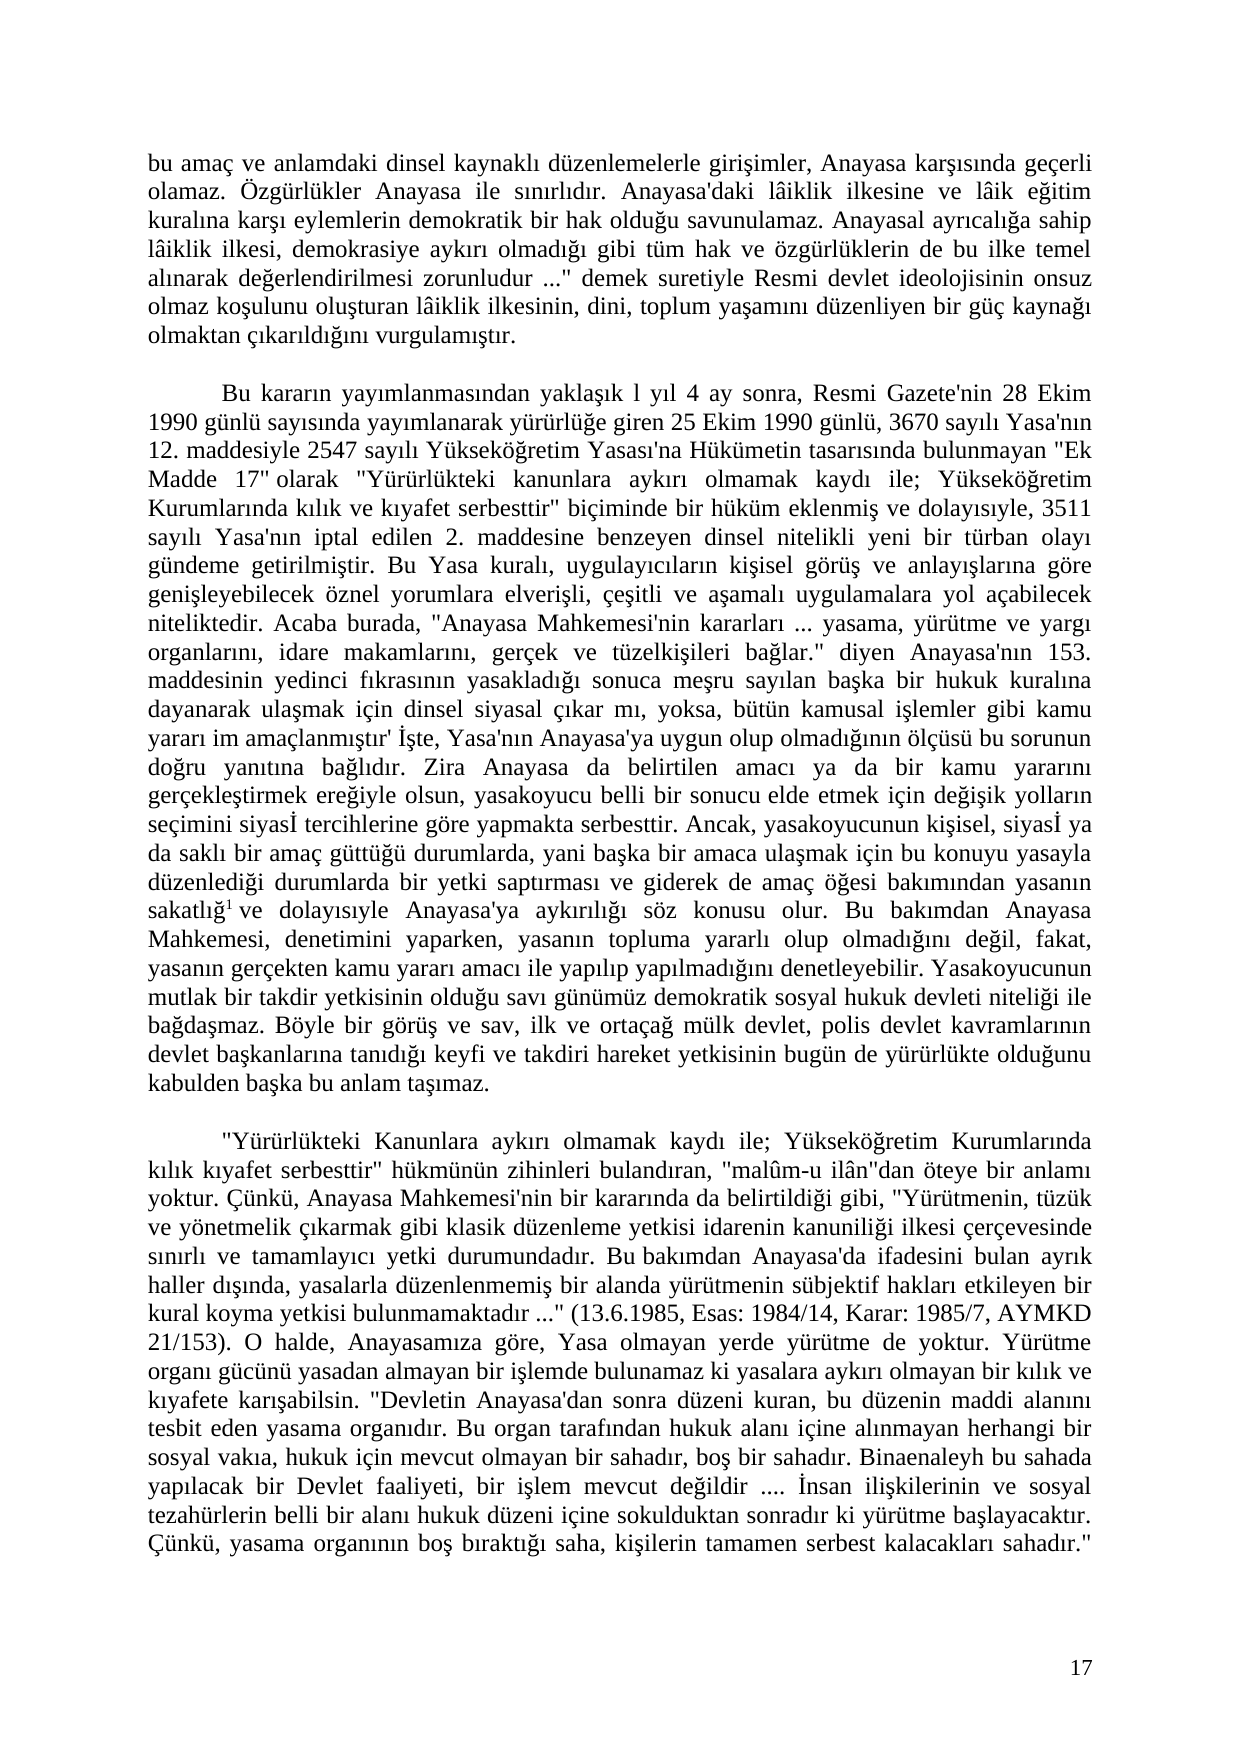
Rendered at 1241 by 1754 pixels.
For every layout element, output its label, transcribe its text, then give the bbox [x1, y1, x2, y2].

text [148, 1126, 1093, 1557]
text Bu kararın yayımlanmasından yaklaşık l yıl 4 ay sonra, Resmi Gazete'nin 28 Ekim 1990 günlü sayısında yayımlanarak yürürlüğe giren 25 Ekim 1990 günlü, 3670 sayılı Yasa'nın 12. maddesiyle 2547 sayılı Yükseköğretim Yasası'na Hükümetin tasarısında bulunmayan "Ek Madde 17" olarak "Yürürlükteki kanunlara aykırı olmamak kaydı ile; Yükseköğretim Kurumlarında kılık ve kıyafet serbesttir" biçiminde bir hüküm eklenmiş ve dolayısıyle, 3511 sayılı Yasa'nın iptal edilen 2. maddesine benzeyen dinsel nitelikli yeni bir türban olayı gündeme getirilmiştir. Bu Yasa kuralı, uygulayıcıların kişisel görüş ve anlayışlarına göre genişleyebilecek öznel yorumlara elverişli, çeşitli ve aşamalı uygulamalara yol açabilecek niteliktedir. Acaba burada, "Anayasa Mahkemesi'nin kararları ... yasama, yürütme ve yargı organlarını, idare makamlarını, gerçek ve tüzelkişileri bağlar." diyen Anayasa'nın 153. maddesinin yedinci fıkrasının yasakladığı sonuca meşru sayılan başka bir hukuk kuralına dayanarak ulaşmak için dinsel siyasal çıkar mı, yoksa, bütün kamusal işlemler gibi kamu yararı im amaçlanmıştır' İşte, Yasa'nın Anayasa'ya uygun olup olmadığının ölçüsü bu sorunun doğru yanıtına bağlıdır. Zira Anayasa da belirtilen amacı ya da bir kamu yararını gerçekleştirmek ereğiyle olsun, yasakoyucu belli bir sonucu elde etmek için değişik yolların seçimini siyasİ tercihlerine göre yapmakta serbesttir. Ancak, yasakoyucunun kişisel, siyasİ ya da saklı bir amaç güttüğü durumlarda, yani başka bir amaca ulaşmak için bu konuyu yasayla düzenlediği durumlarda bir yetki saptırması ve giderek de amaç öğesi bakımından yasanın sakatlığ1 ve dolayısıyle Anayasa'ya aykırılığı söz konusu olur. Bu bakımdan Anayasa Mahkemesi, denetimini yaparken, yasanın topluma yararlı olup olmadığını değil, fakat, yasanın gerçekten kamu yararı amacı ile yapılıp yapılmadığını denetleyebilir. Yasakoyucunun mutlak bir takdir yetkisinin olduğu savı günümüz demokratik sosyal hukuk devleti niteliği ile bağdaşmaz. Böyle bir görüş ve sav, ilk ve ortaçağ mülk devlet, polis devlet kavramlarının devlet başkanlarına tanıdığı keyfi ve takdiri hareket yetkisinin bugün de yürürlükte olduğunu kabulden başka bu anlam taşımaz. [148, 378, 1093, 1097]
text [148, 148, 1093, 349]
